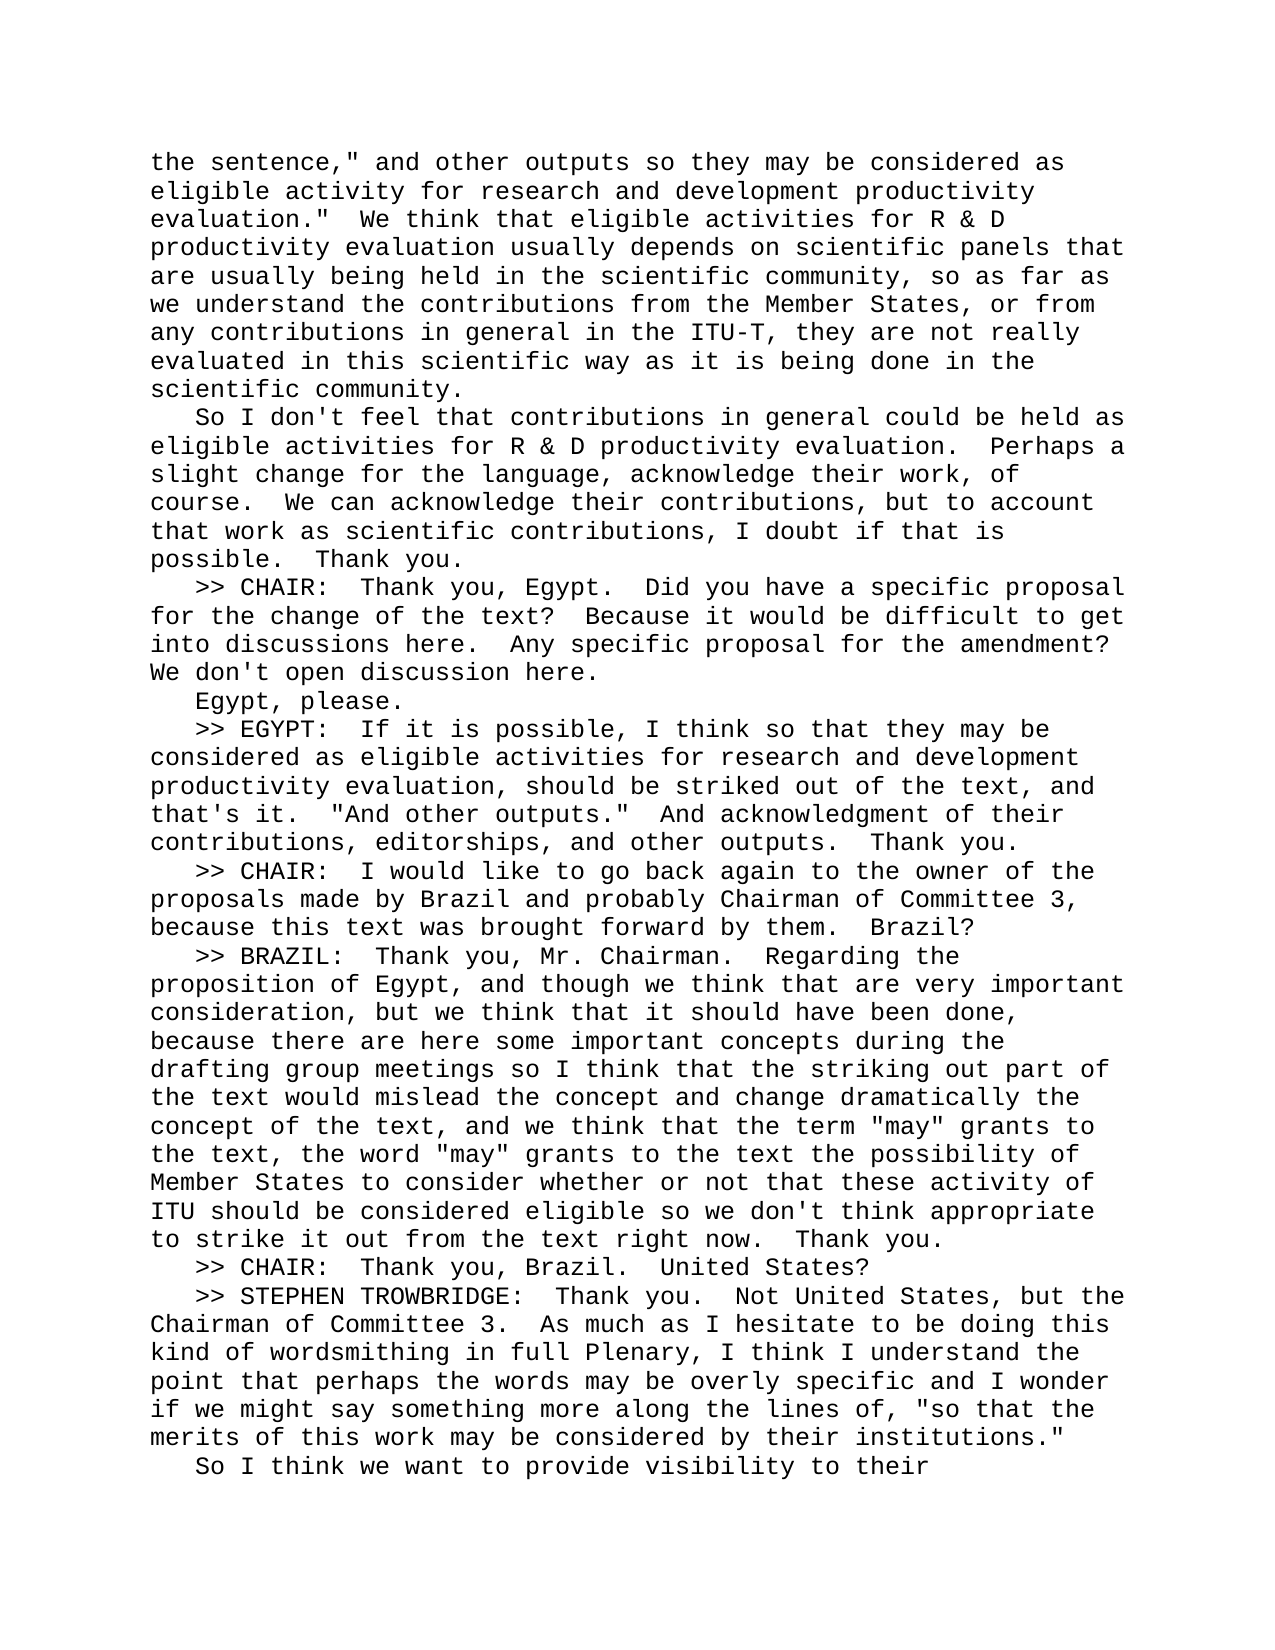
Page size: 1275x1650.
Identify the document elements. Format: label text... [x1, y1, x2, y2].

text >> CHAIR: Thank you, Brazil. United States? [150, 1255, 1134, 1283]
text >> CHAIR: I would like to go back again to the owner of the proposals made by Brazil and probably Chairman of Committee 3, because this text was brought forward by them. Brazil? [150, 858, 1134, 943]
text Egypt, please. [150, 688, 1134, 717]
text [150, 1453, 1134, 1482]
text >> CHAIR: Thank you, Egypt. Did you have a specific proposal for the change of the text? Because it would be difficult to get into discussions here. Any specific proposal for the amendment? We don't open discussion here. [150, 575, 1134, 688]
text >> BRAZIL: Thank you, Mr. Chairman. Regarding the proposition of Egypt, and though we think that are very important consideration, but we think that it should have been done, because there are here some important concepts during the drafting group meetings so I think that the striking out part of the text would mislead the concept and change dramatically the concept of the text, and we think that the term "may" grants to the text, the word "may" grants to the text the possibility of Member States to consider whether or not that these activity of ITU should be considered eligible so we don't think appropriate to strike it out from the text right now. Thank you. [150, 943, 1134, 1255]
text >> EGYPT: If it is possible, I think so that they may be considered as eligible activities for research and development productivity evaluation, should be striked out of the text, and that's it. "And other outputs." And acknowledgment of their contributions, editorships, and other outputs. Thank you. [150, 717, 1134, 858]
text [150, 150, 1134, 405]
text So I don't feel that contributions in general could be held as eligible activities for R & D productivity evaluation. Perhaps a slight change for the language, acknowledge their work, of course. We can acknowledge their contributions, but to account that work as scientific contributions, I doubt if that is possible. Thank you. [150, 405, 1134, 575]
text >> STEPHEN TROWBRIDGE: Thank you. Not United States, but the Chairman of Committee 3. As much as I hesitate to be doing this kind of wordsmithing in full Plenary, I think I understand the point that perhaps the words may be overly specific and I wonder if we might say something more along the lines of, "so that the merits of this work may be considered by their institutions." [150, 1283, 1134, 1453]
